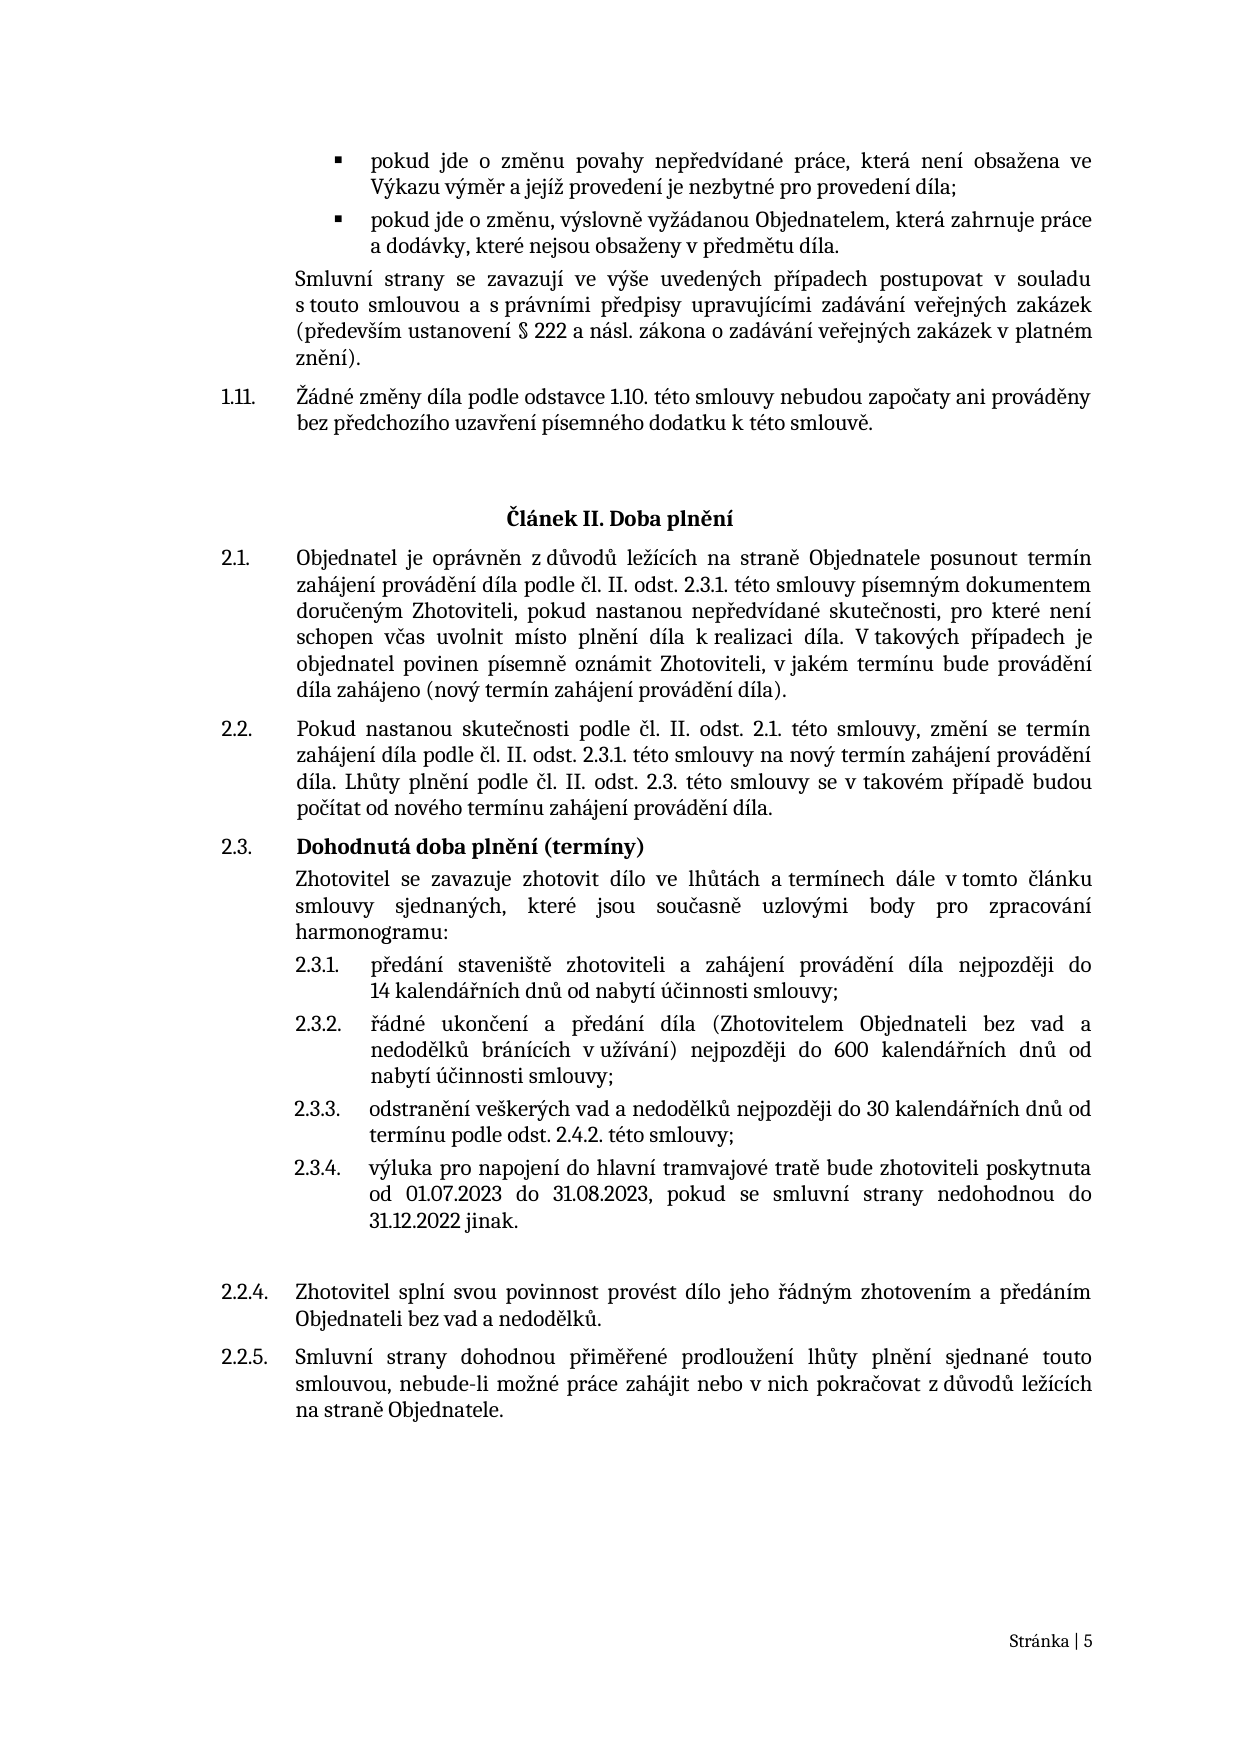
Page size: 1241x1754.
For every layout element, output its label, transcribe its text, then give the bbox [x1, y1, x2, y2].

list odstranění veškerých vad a nedodělků nejpozději do 30 kalendářních dnů od termínu podle odst. 2.4.2. této smlouvy; [294, 1096, 1093, 1148]
list výluka pro napojení do hlavní tramvajové tratě bude zhotoviteli poskytnuta od 01.07.2023 do 31.08.2023, pokud se smluvní strany nedohodnou do 31.12.2022 jinak. [294, 1155, 1093, 1234]
list Dohodnutá doba plnění (termíny) [221, 834, 1093, 860]
text 2.2.5. Smluvní strany dohodnou přiměřené prodloužení lhůty plnění sjednané touto smlouvou, nebude-li možné práce zahájit nebo v nich pokračovat z důvodů ležících na straně Objednatele. [221, 1344, 1093, 1423]
text 2.2.4. Zhotovitel splní svou povinnost provést dílo jeho řádným zhotovením a předáním Objednateli bez vad a nedodělků. [221, 1279, 1093, 1332]
list pokud jde o změnu, výslovně vyžádanou Objednatelem, která zahrnuje práce a dodávky, které nejsou obsaženy v předmětu díla. [333, 207, 1093, 259]
text Článek II. Doba plnění [148, 506, 1093, 533]
text Zhotovitel se zavazuje zhotovit dílo ve lhůtách a termínech dále v tomto článku smlouvy sjednaných, které jsou současně uzlovými body pro zpracování harmonogramu: [295, 866, 1093, 945]
list Pokud nastanou skutečnosti podle čl. II. odst. 2.1. této smlouvy, změní se termín zahájení díla podle čl. II. odst. 2.3.1. této smlouvy na nový termín zahájení provádění díla. Lhůty plnění podle čl. II. odst. 2.3. této smlouvy se v takovém případě budou počítat od nového termínu zahájení provádění díla. [221, 716, 1093, 821]
list pokud jde o změnu povahy nepředvídané práce, která není obsažena ve Výkazu výměr a jejíž provedení je nezbytné pro provedení díla; [333, 148, 1093, 200]
list Žádné změny díla podle odstavce 1.10. této smlouvy nebudou započaty ani prováděny bez předchozího uzavření písemného dodatku k této smlouvě. [221, 383, 1093, 436]
text Smluvní strany se zavazují ve výše uvedených případech postupovat v souladu s touto smlouvou a s právními předpisy upravujícími zadávání veřejných zakázek (především ustanovení § 222 a násl. zákona o zadávání veřejných zakázek v platném znění). [295, 266, 1093, 371]
list Objednatel je oprávněn z důvodů ležících na straně Objednatele posunout termín zahájení provádění díla podle čl. II. odst. 2.3.1. této smlouvy písemným dokumentem doručeným Zhotoviteli, pokud nastanou nepředvídané skutečnosti, pro které není schopen včas uvolnit místo plnění díla k realizaci díla. V takových případech je objednatel povinen písemně oznámit Zhotoviteli, v jakém termínu bude provádění díla zahájeno (nový termín zahájení provádění díla). [221, 545, 1093, 703]
list řádné ukončení a předání díla (Zhotovitelem Objednateli bez vad a nedodělků bránících v užívání) nejpozději do 600 kalendářních dnů od nabytí účinnosti smlouvy; [295, 1011, 1093, 1089]
list předání staveniště zhotoviteli a zahájení provádění díla nejpozději do 14 kalendářních dnů od nabytí účinnosti smlouvy; [295, 952, 1093, 1004]
